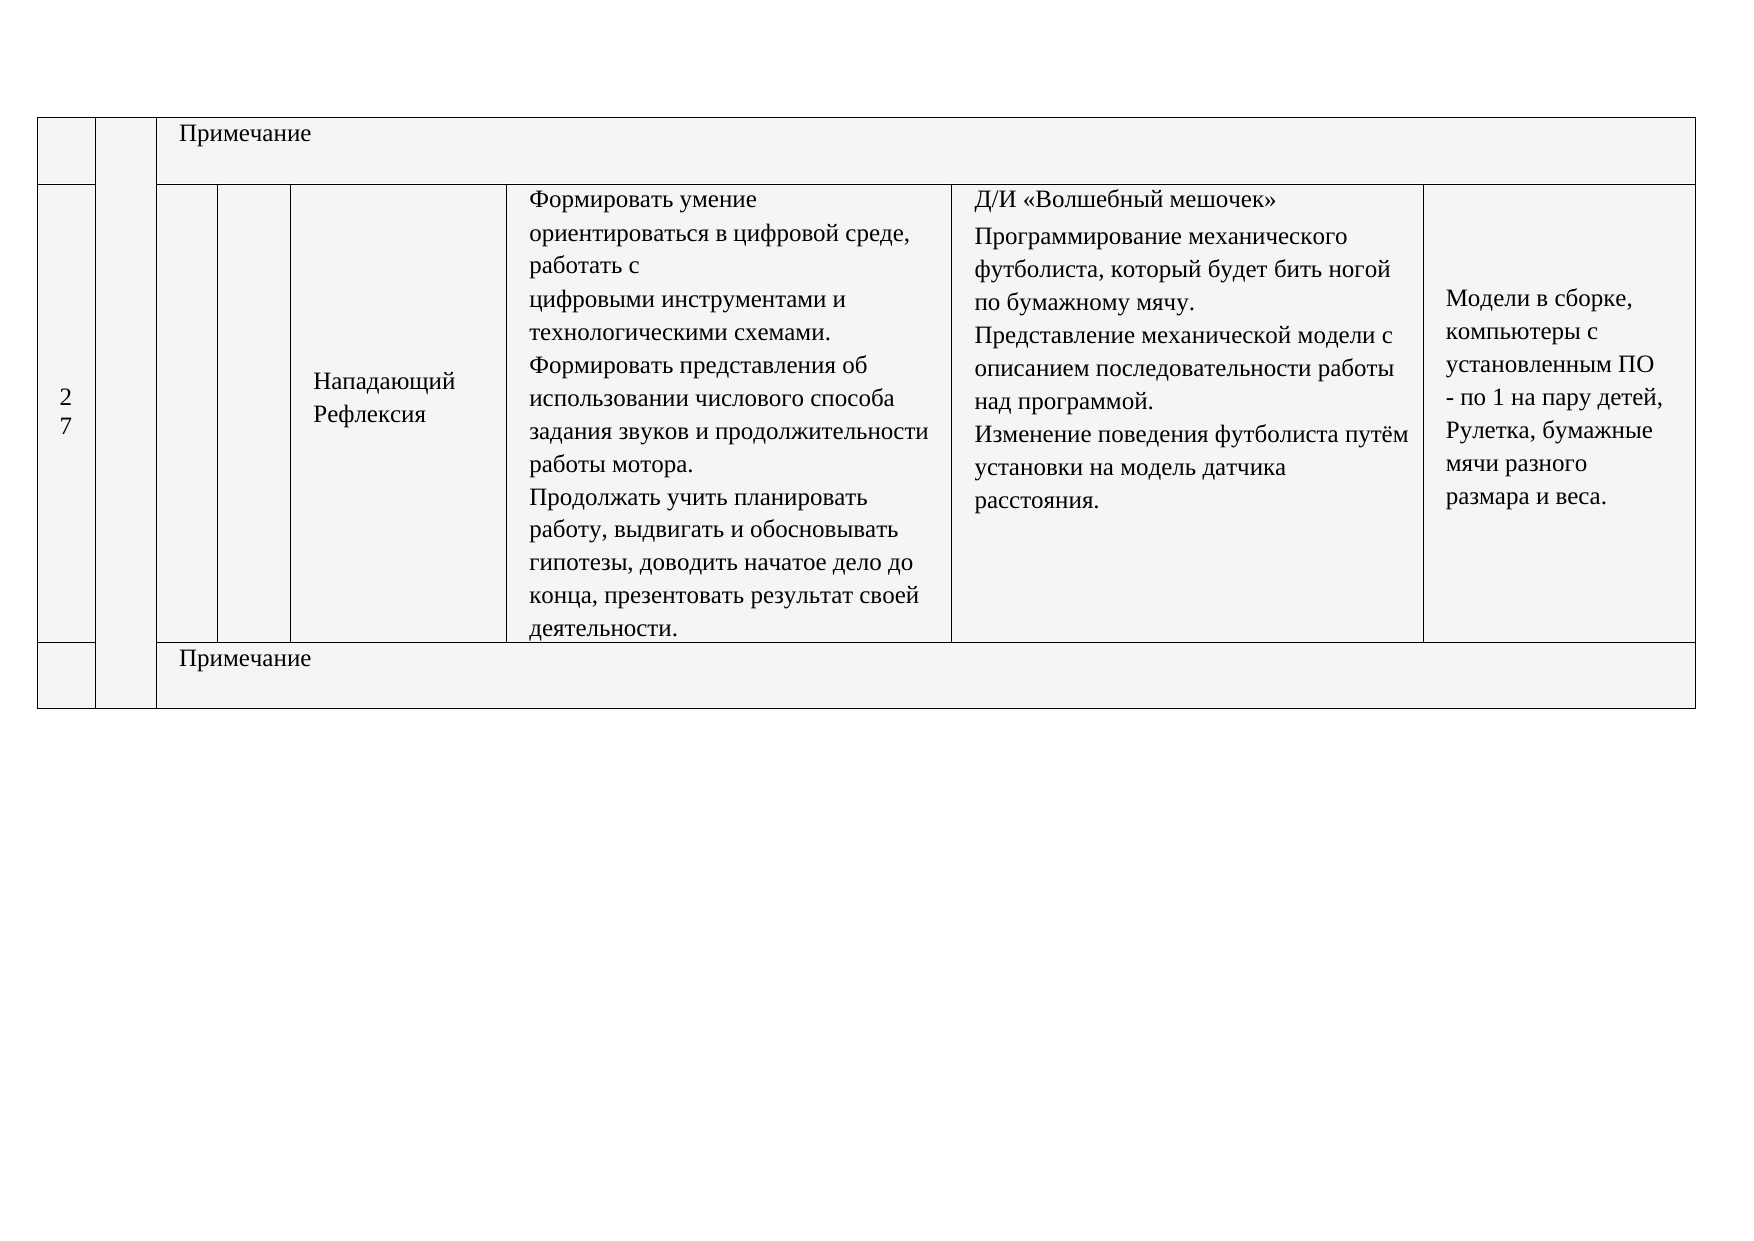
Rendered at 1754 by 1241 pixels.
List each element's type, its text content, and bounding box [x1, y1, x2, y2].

table_header Примечание [157, 118, 1695, 183]
table_header [38, 118, 95, 183]
table_cell [157, 185, 217, 642]
table_cell Модели в сборке, компьютеры с установленным ПО - по 1 на пару детей, Рулетка, бумажные мячи разного размара и веса. [1424, 185, 1695, 642]
table_cell Формировать умение ориентироваться в цифровой среде, работать с цифровыми инструментами и технологическими схемами. Формировать представления об использовании числового способа задания звуков и продолжительности работы мотора. Продолжать учить планировать работу, выдвигать и обосновывать гипотезы, доводить начатое дело до конца, презентовать результат своей деятельности. [507, 185, 951, 642]
table_cell [38, 643, 95, 708]
table_cell Примечание [157, 643, 1695, 708]
table_header [96, 118, 156, 708]
table_cell 27 [38, 185, 95, 642]
table_cell Д/И «Волшебный мешочек» Программирование механического футболиста, который будет бить ногой по бумажному мячу. Представление механической модели с описанием последовательности работы над программой. Изменение поведения футболиста путём установки на модель датчика расстояния. [952, 185, 1423, 642]
table_cell [218, 185, 290, 642]
table_cell Нападающий Рефлексия [291, 185, 506, 642]
